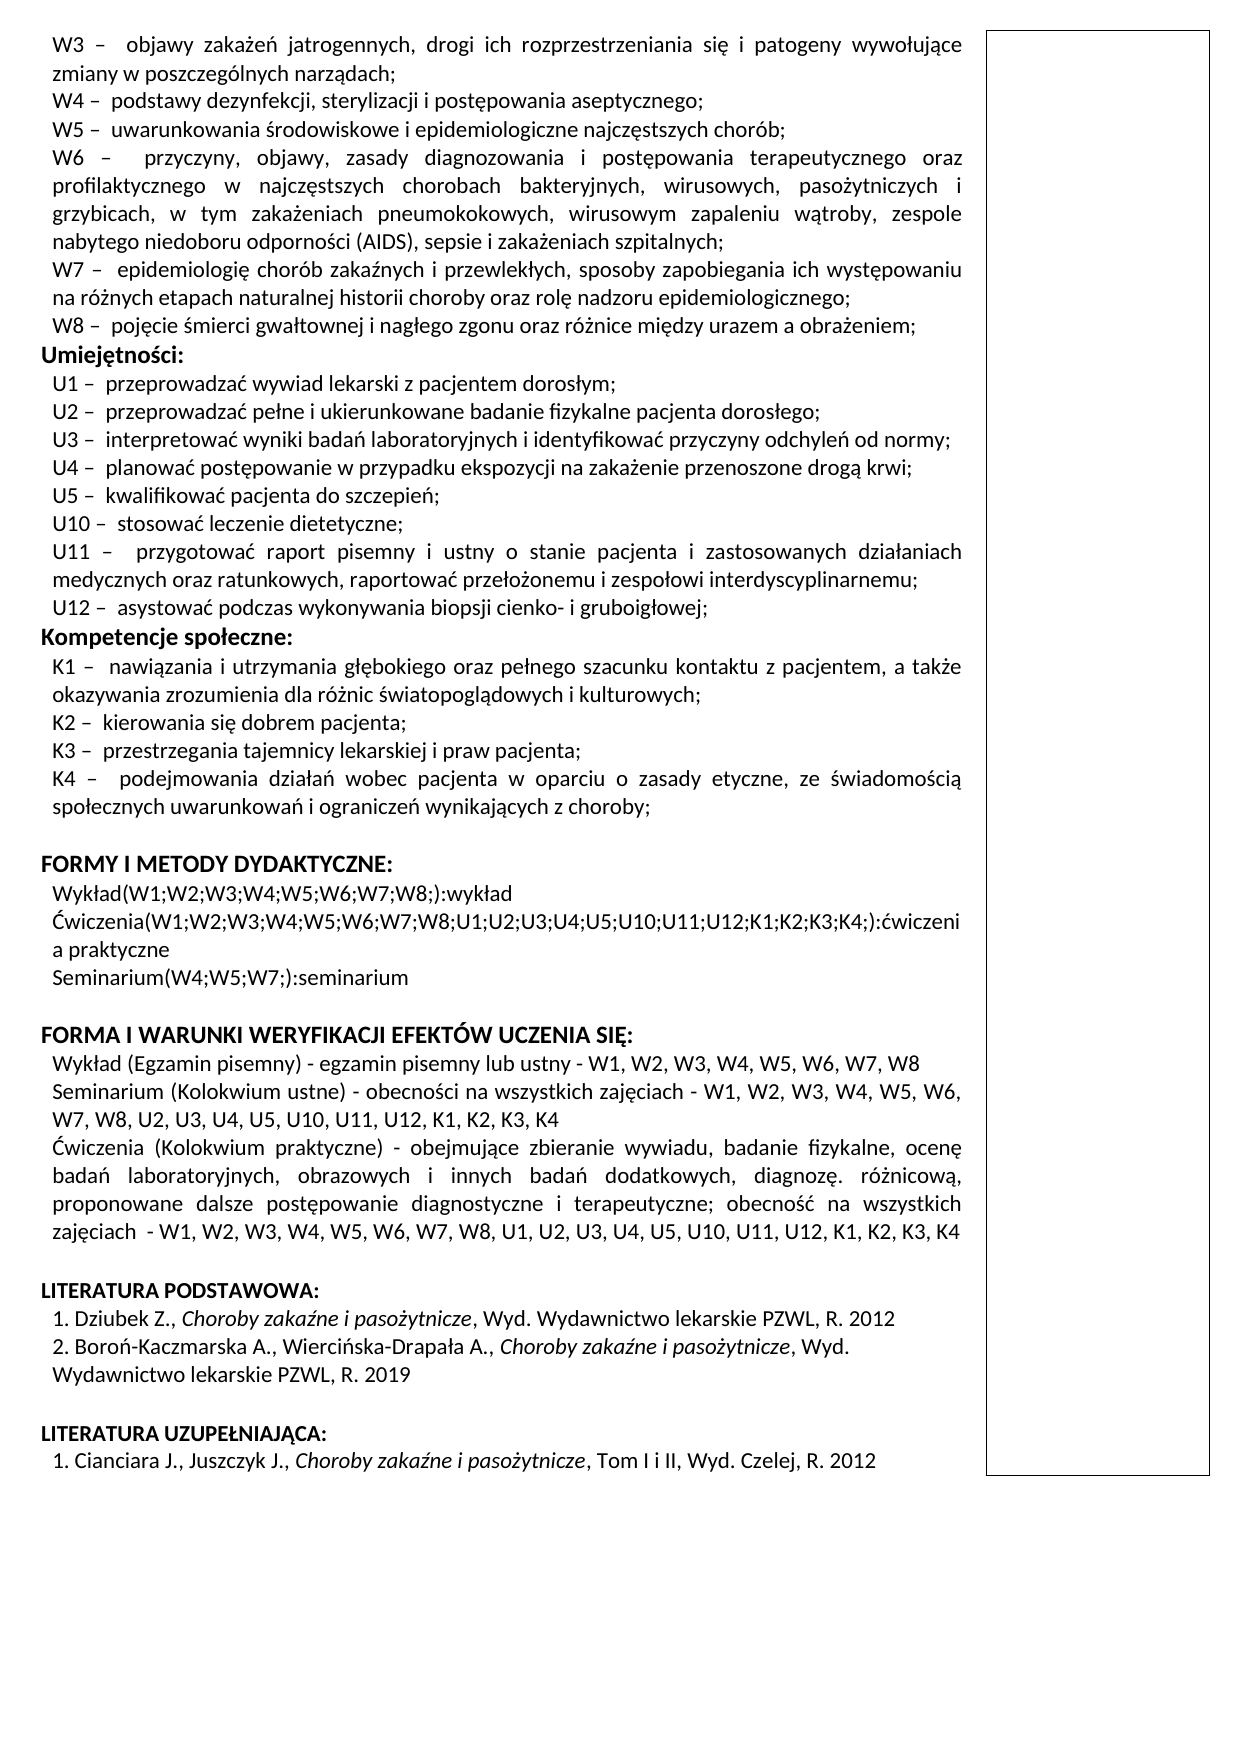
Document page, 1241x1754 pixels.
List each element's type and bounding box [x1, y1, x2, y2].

table_header [30, 30, 986, 1475]
table_header [987, 31, 1209, 1475]
